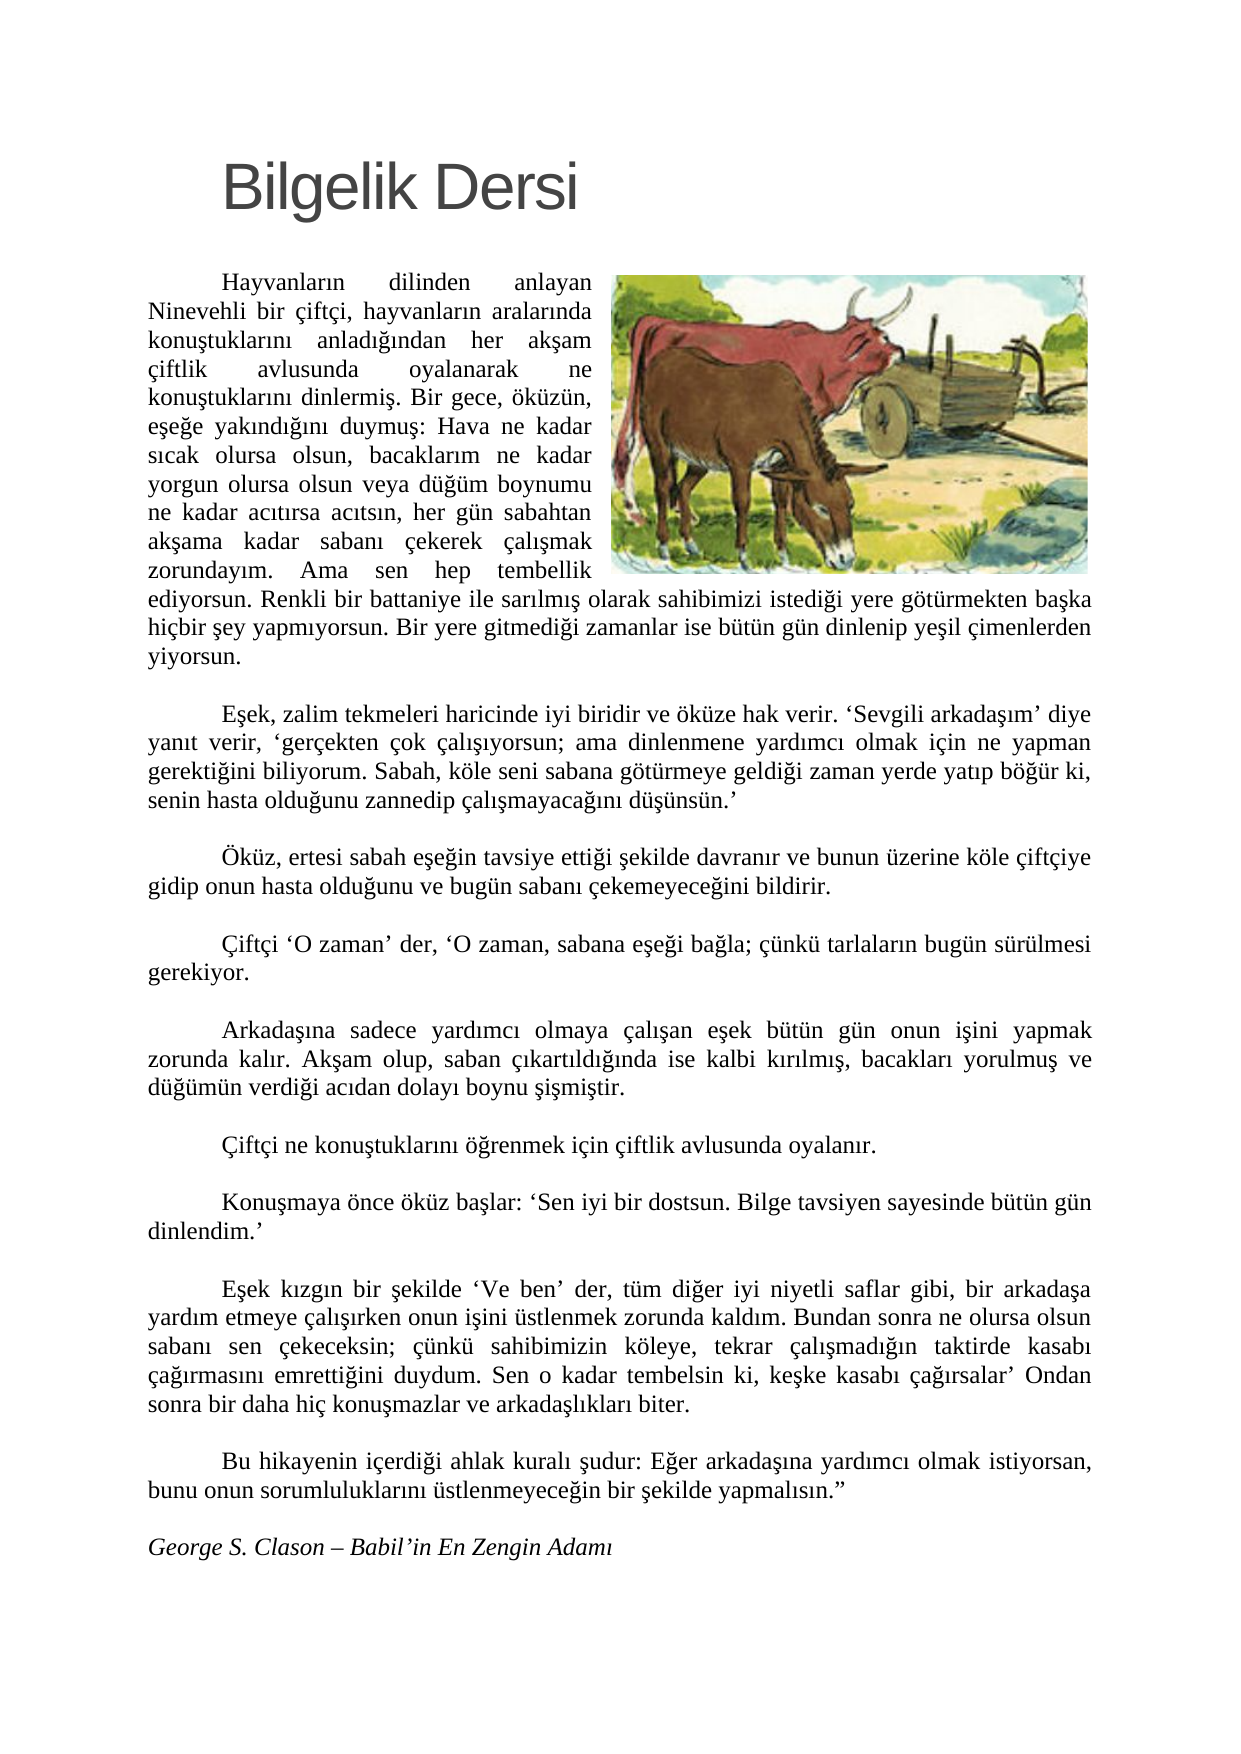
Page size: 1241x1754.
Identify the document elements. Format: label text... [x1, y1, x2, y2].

text Bu hikayenin içerdiği ahlak kuralı şudur: Eğer arkadaşına yardımcı olmak istiyorsan, bunu onun sorumluluklarını üstlenmeyeceğin bir şekilde yapmalısın.” [148, 1446, 1093, 1504]
text Eşek, zalim tekmeleri haricinde iyi biridir ve öküze hak verir. ‘Sevgili arkadaşım’ diye yanıt verir, ‘gerçekten çok çalışıyorsun; ama dinlenmene yardımcı olmak için ne yapman gerektiğini biliyorum. Sabah, köle seni sabana götürmeye geldiği zaman yerde yatıp böğür ki, senin hasta olduğunu zannedip çalışmayacağını düşünsün.’ [148, 699, 1093, 814]
picture [611, 275, 1088, 572]
text George S. Clason – Babil’in En Zengin Adamı [148, 1532, 1093, 1561]
text Bilgelik Dersi [148, 148, 1093, 223]
text Eşek kızgın bir şekilde ‘Ve ben’ der, tüm diğer iyi niyetli saflar gibi, bir arkadaşa yardım etmeye çalışırken onun işini üstlenmek zorunda kaldım. Bundan sonra ne olursa olsun sabanı sen çekeceksin; çünkü sahibimizin köleye, tekrar çalışmadığın taktirde kasabı çağırmasını emrettiğini duydum. Sen o kadar tembelsin ki, keşke kasabı çağırsalar’ Ondan sonra bir daha hiç konuşmazlar ve arkadaşlıkları biter. [148, 1274, 1093, 1417]
text Konuşmaya önce öküz başlar: ‘Sen iyi bir dostsun. Bilge tavsiyen sayesinde bütün gün dinlendim.’ [148, 1187, 1093, 1245]
text Çiftçi ‘O zaman’ der, ‘O zaman, sabana eşeği bağla; çünkü tarlaların bugün sürülmesi gerekiyor. [148, 929, 1093, 986]
text Çiftçi ne konuştuklarını öğrenmek için çiftlik avlusunda oyalanır. [148, 1130, 1093, 1159]
text Arkadaşına sadece yardımcı olmaya çalışan eşek bütün gün onun işini yapmak zorunda kalır. Akşam olup, saban çıkartıldığında ise kalbi kırılmış, bacakları yorulmuş ve düğümün verdiği acıdan dolayı boynu şişmiştir. [148, 1015, 1093, 1101]
text Öküz, ertesi sabah eşeğin tavsiye ettiği şekilde davranır ve bunun üzerine köle çiftçiye gidip onun hasta olduğunu ve bugün sabanı çekemeyeceğini bildirir. [148, 842, 1093, 900]
